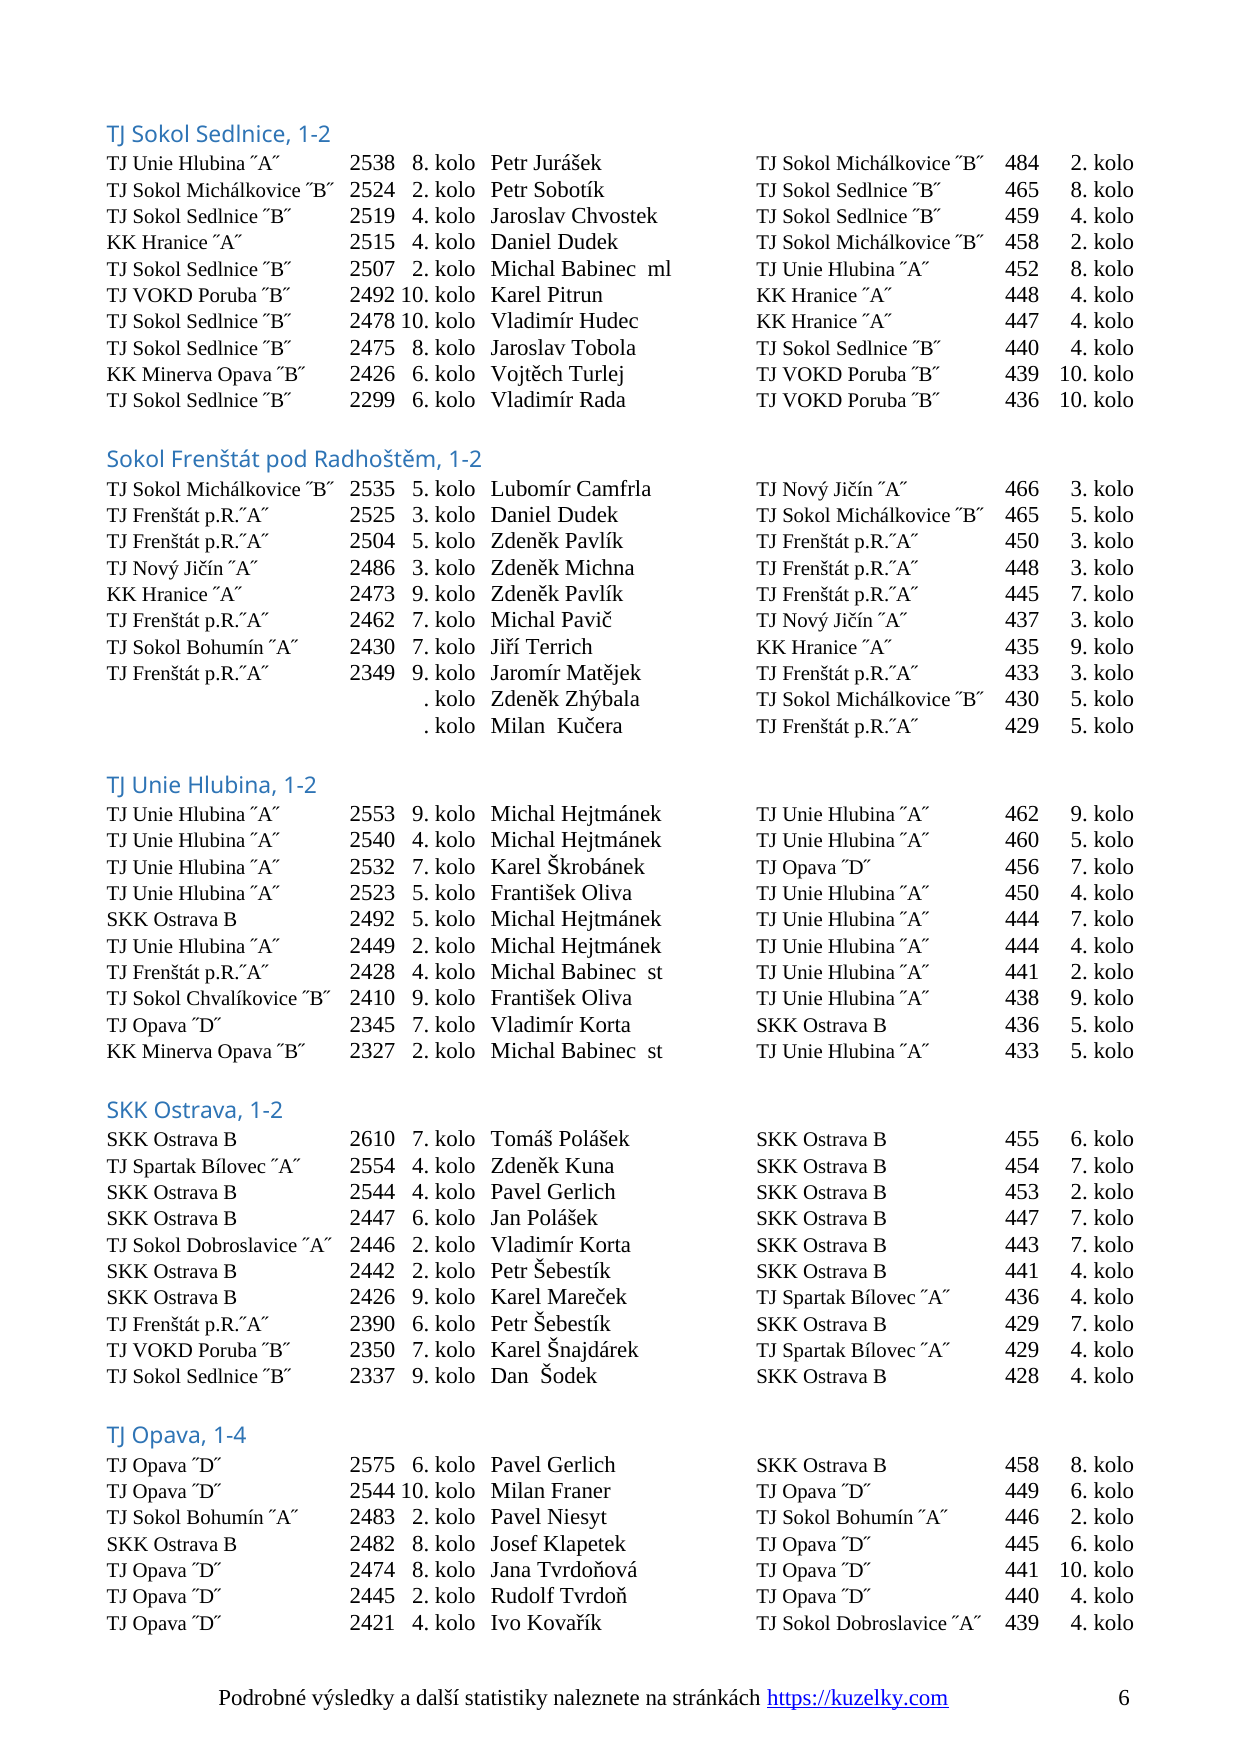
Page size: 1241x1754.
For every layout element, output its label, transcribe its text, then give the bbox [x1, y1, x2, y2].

subtitle SKK Ostrava, 1-2 [106, 1094, 1134, 1125]
text KK Minerva Opava ˝B˝ 2426 6. kolo Vojtěch Turlej TJ VOKD Poruba ˝B˝ 439 10. kolo [106, 360, 1134, 387]
subtitle TJ Opava, 1-4 [106, 1419, 1134, 1451]
text SKK Ostrava B 2492 5. kolo Michal Hejtmánek TJ Unie Hlubina ˝A˝ 444 7. kolo [106, 905, 1134, 932]
text TJ Nový Jičín ˝A˝ 2486 3. kolo Zdeněk Michna TJ Frenštát p.R.˝A˝ 448 3. kolo [106, 554, 1134, 580]
text TJ Unie Hlubina ˝A˝ 2523 5. kolo František Oliva TJ Unie Hlubina ˝A˝ 450 4. kolo [106, 879, 1134, 905]
text TJ Spartak Bílovec ˝A˝ 2554 4. kolo Zdeněk Kuna SKK Ostrava B 454 7. kolo [106, 1152, 1134, 1178]
text KK Hranice ˝A˝ 2473 9. kolo Zdeněk Pavlík TJ Frenštát p.R.˝A˝ 445 7. kolo [106, 580, 1134, 606]
text TJ Opava ˝D˝ 2445 2. kolo Rudolf Tvrdoň TJ Opava ˝D˝ 440 4. kolo [106, 1582, 1134, 1609]
text TJ Opava ˝D˝ 2575 6. kolo Pavel Gerlich SKK Ostrava B 458 8. kolo [106, 1451, 1134, 1477]
text . kolo Milan Kučera TJ Frenštát p.R.˝A˝ 429 5. kolo [106, 712, 1134, 738]
text TJ Sokol Sedlnice ˝B˝ 2475 8. kolo Jaroslav Tobola TJ Sokol Sedlnice ˝B˝ 440 4. kolo [106, 334, 1134, 360]
text TJ Opava ˝D˝ 2544 10. kolo Milan Franer TJ Opava ˝D˝ 449 6. kolo [106, 1477, 1134, 1503]
text SKK Ostrava B 2442 2. kolo Petr Šebestík SKK Ostrava B 441 4. kolo [106, 1257, 1134, 1283]
text TJ Frenštát p.R.˝A˝ 2428 4. kolo Michal Babinec st TJ Unie Hlubina ˝A˝ 441 2. kolo [106, 958, 1134, 984]
text SKK Ostrava B 2426 9. kolo Karel Mareček TJ Spartak Bílovec ˝A˝ 436 4. kolo [106, 1283, 1134, 1310]
text . kolo Zdeněk Zhýbala TJ Sokol Michálkovice ˝B˝ 430 5. kolo [106, 686, 1134, 712]
text KK Hranice ˝A˝ 2515 4. kolo Daniel Dudek TJ Sokol Michálkovice ˝B˝ 458 2. kolo [106, 228, 1134, 255]
text TJ Frenštát p.R.˝A˝ 2390 6. kolo Petr Šebestík SKK Ostrava B 429 7. kolo [106, 1310, 1134, 1336]
text TJ Opava ˝D˝ 2345 7. kolo Vladimír Korta SKK Ostrava B 436 5. kolo [106, 1011, 1134, 1037]
subtitle TJ Unie Hlubina, 1-2 [106, 769, 1134, 800]
text TJ Frenštát p.R.˝A˝ 2525 3. kolo Daniel Dudek TJ Sokol Michálkovice ˝B˝ 465 5. kolo [106, 501, 1134, 527]
text TJ Unie Hlubina ˝A˝ 2532 7. kolo Karel Škrobánek TJ Opava ˝D˝ 456 7. kolo [106, 853, 1134, 879]
text TJ Unie Hlubina ˝A˝ 2538 8. kolo Petr Jurášek TJ Sokol Michálkovice ˝B˝ 484 2. kolo [106, 149, 1134, 176]
text TJ Sokol Sedlnice ˝B˝ 2478 10. kolo Vladimír Hudec KK Hranice ˝A˝ 447 4. kolo [106, 307, 1134, 334]
text SKK Ostrava B 2544 4. kolo Pavel Gerlich SKK Ostrava B 453 2. kolo [106, 1178, 1134, 1204]
text KK Minerva Opava ˝B˝ 2327 2. kolo Michal Babinec st TJ Unie Hlubina ˝A˝ 433 5. kolo [106, 1037, 1134, 1063]
text TJ Opava ˝D˝ 2474 8. kolo Jana Tvrdoňová TJ Opava ˝D˝ 441 10. kolo [106, 1556, 1134, 1582]
subtitle Sokol Frenštát pod Radhoštěm, 1-2 [106, 443, 1134, 475]
text TJ Frenštát p.R.˝A˝ 2504 5. kolo Zdeněk Pavlík TJ Frenštát p.R.˝A˝ 450 3. kolo [106, 527, 1134, 554]
text TJ VOKD Poruba ˝B˝ 2350 7. kolo Karel Šnajdárek TJ Spartak Bílovec ˝A˝ 429 4. kolo [106, 1336, 1134, 1362]
text TJ VOKD Poruba ˝B˝ 2492 10. kolo Karel Pitrun KK Hranice ˝A˝ 448 4. kolo [106, 281, 1134, 307]
text TJ Sokol Bohumín ˝A˝ 2430 7. kolo Jiří Terrich KK Hranice ˝A˝ 435 9. kolo [106, 633, 1134, 659]
text TJ Sokol Sedlnice ˝B˝ 2337 9. kolo Dan Šodek SKK Ostrava B 428 4. kolo [106, 1362, 1134, 1389]
text TJ Frenštát p.R.˝A˝ 2349 9. kolo Jaromír Matějek TJ Frenštát p.R.˝A˝ 433 3. kolo [106, 659, 1134, 686]
text TJ Frenštát p.R.˝A˝ 2462 7. kolo Michal Pavič TJ Nový Jičín ˝A˝ 437 3. kolo [106, 606, 1134, 633]
text SKK Ostrava B 2447 6. kolo Jan Polášek SKK Ostrava B 447 7. kolo [106, 1204, 1134, 1231]
text TJ Sokol Bohumín ˝A˝ 2483 2. kolo Pavel Niesyt TJ Sokol Bohumín ˝A˝ 446 2. kolo [106, 1503, 1134, 1530]
text TJ Sokol Sedlnice ˝B˝ 2299 6. kolo Vladimír Rada TJ VOKD Poruba ˝B˝ 436 10. kolo [106, 387, 1134, 413]
text TJ Sokol Michálkovice ˝B˝ 2535 5. kolo Lubomír Camfrla TJ Nový Jičín ˝A˝ 466 3. kolo [106, 475, 1134, 501]
text TJ Sokol Sedlnice ˝B˝ 2519 4. kolo Jaroslav Chvostek TJ Sokol Sedlnice ˝B˝ 459 4. kolo [106, 202, 1134, 228]
text TJ Unie Hlubina ˝A˝ 2553 9. kolo Michal Hejtmánek TJ Unie Hlubina ˝A˝ 462 9. kolo [106, 800, 1134, 826]
text TJ Sokol Dobroslavice ˝A˝ 2446 2. kolo Vladimír Korta SKK Ostrava B 443 7. kolo [106, 1231, 1134, 1257]
subtitle TJ Sokol Sedlnice, 1-2 [106, 118, 1134, 149]
text TJ Sokol Michálkovice ˝B˝ 2524 2. kolo Petr Sobotík TJ Sokol Sedlnice ˝B˝ 465 8. kolo [106, 176, 1134, 202]
text TJ Opava ˝D˝ 2421 4. kolo Ivo Kovařík TJ Sokol Dobroslavice ˝A˝ 439 4. kolo [106, 1609, 1134, 1635]
text TJ Unie Hlubina ˝A˝ 2449 2. kolo Michal Hejtmánek TJ Unie Hlubina ˝A˝ 444 4. kolo [106, 932, 1134, 958]
text TJ Unie Hlubina ˝A˝ 2540 4. kolo Michal Hejtmánek TJ Unie Hlubina ˝A˝ 460 5. kolo [106, 826, 1134, 853]
text TJ Sokol Chvalíkovice ˝B˝ 2410 9. kolo František Oliva TJ Unie Hlubina ˝A˝ 438 9. kolo [106, 984, 1134, 1011]
text SKK Ostrava B 2610 7. kolo Tomáš Polášek SKK Ostrava B 455 6. kolo [106, 1125, 1134, 1152]
text SKK Ostrava B 2482 8. kolo Josef Klapetek TJ Opava ˝D˝ 445 6. kolo [106, 1530, 1134, 1556]
text TJ Sokol Sedlnice ˝B˝ 2507 2. kolo Michal Babinec ml TJ Unie Hlubina ˝A˝ 452 8. kolo [106, 255, 1134, 281]
